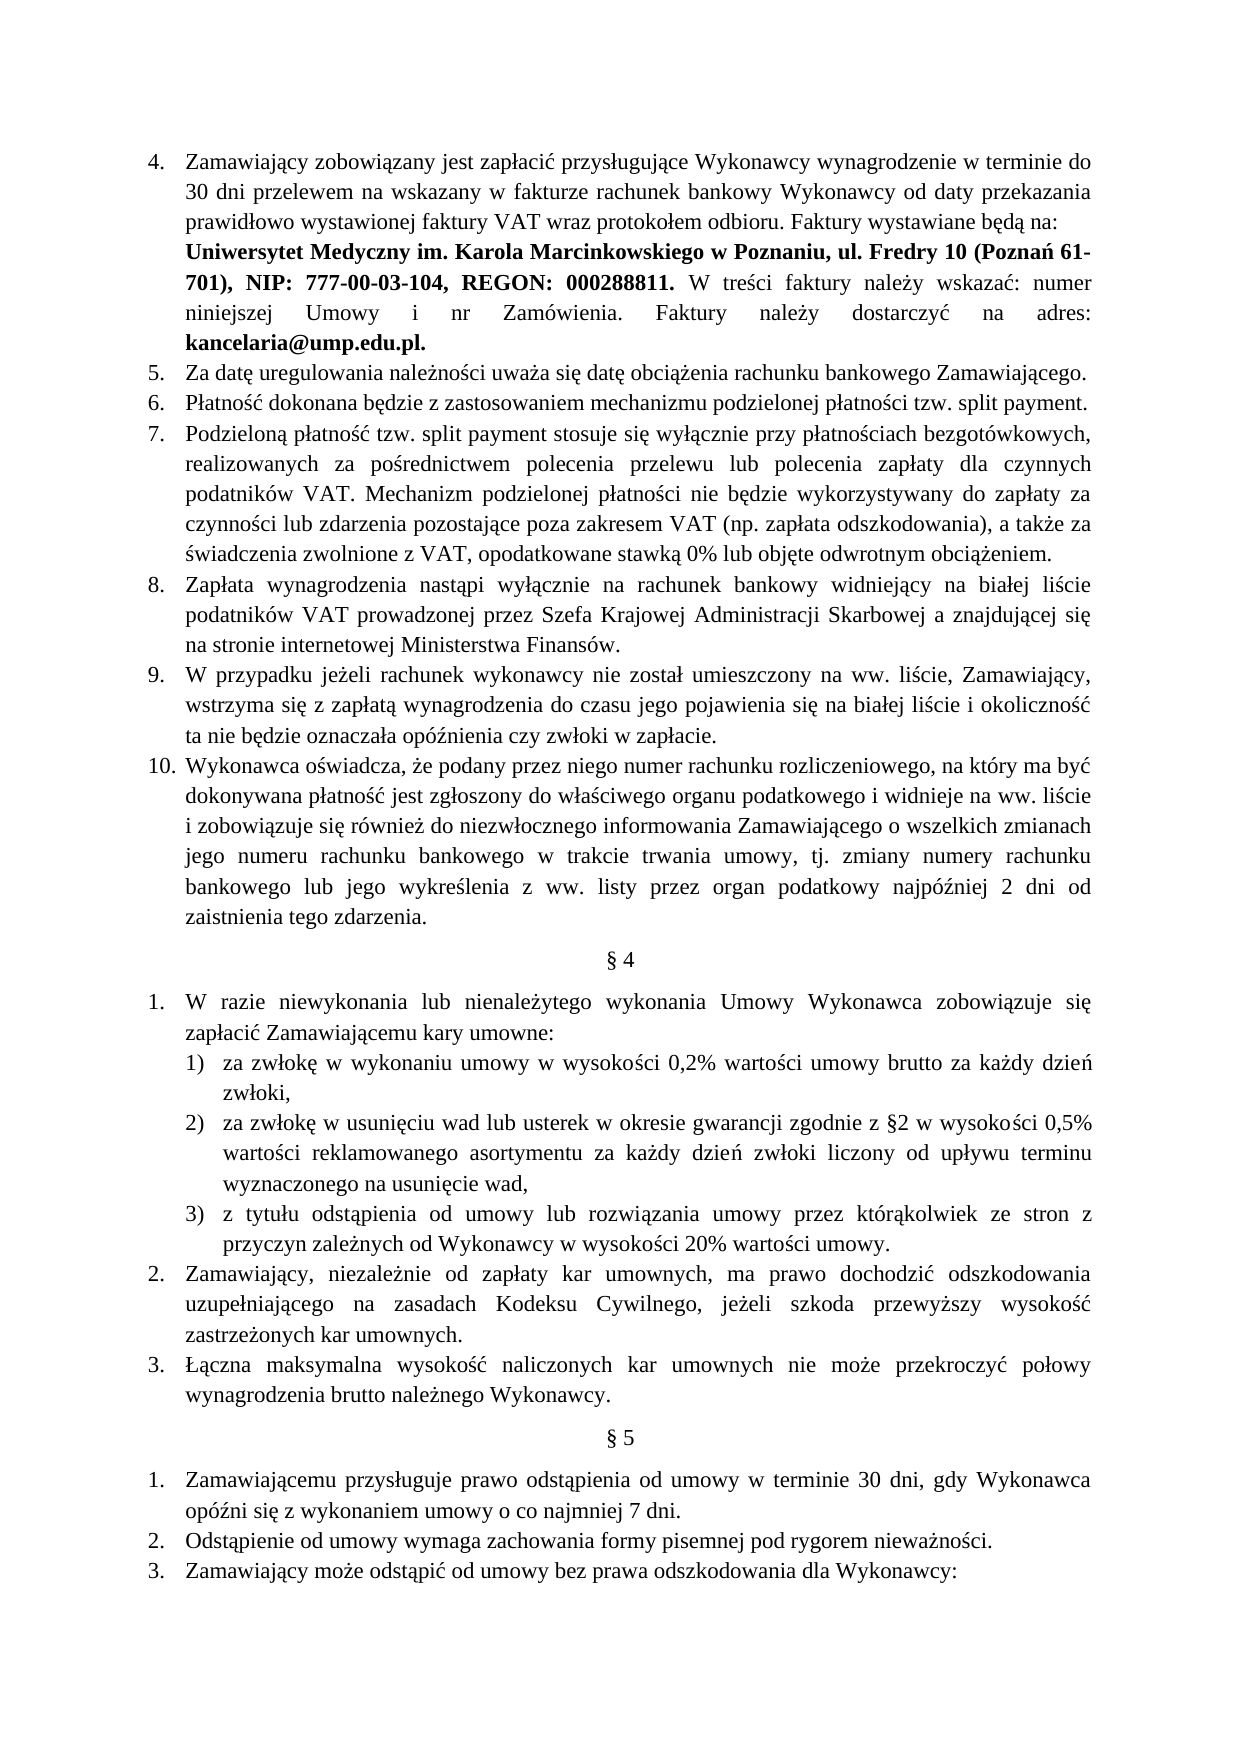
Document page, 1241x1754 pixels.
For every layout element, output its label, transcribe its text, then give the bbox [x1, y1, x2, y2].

list Zamawiającemu przysługuje prawo odstąpienia od umowy w terminie 30 dni, gdy Wykonawca opóźni się z wykonaniem umowy o co najmniej 7 dni. [148, 1466, 1092, 1523]
text § 4 [148, 946, 1092, 972]
list Zamawiający może odstąpić od umowy bez prawa odszkodowania dla Wykonawcy: [148, 1557, 1092, 1583]
list Płatność dokonana będzie z zastosowaniem mechanizmu podzielonej płatności tzw. split payment. [148, 389, 1092, 416]
list W przypadku jeżeli rachunek wykonawcy nie został umieszczony na ww. liście, Zamawiający, wstrzyma się z zapłatą wynagrodzenia do czasu jego pojawienia się na białej liście i okoliczność ta nie będzie oznaczała opóźnienia czy zwłoki w zapłacie. [148, 661, 1092, 748]
list Łączna maksymalna wysokość naliczonych kar umownych nie może przekroczyć połowy wynagrodzenia brutto należnego Wykonawcy. [148, 1351, 1092, 1407]
list Zamawiający zobowiązany jest zapłacić przysługujące Wykonawcy wynagrodzenie w terminie do 30 dni przelewem na wskazany w fakturze rachunek bankowy Wykonawcy od daty przekazania prawidłowo wystawionej faktury VAT wraz protokołem odbioru. Faktury wystawiane będą na: [148, 148, 1092, 234]
list W razie niewykonania lub nienależytego wykonania Umowy Wykonawca zobowiązuje się zapłacić Zamawiającemu kary umowne: [148, 988, 1092, 1045]
list Za datę uregulowania należności uważa się datę obciążenia rachunku bankowego Zamawiającego. [148, 359, 1092, 386]
list Wykonawca oświadcza, że podany przez niego numer rachunku rozliczeniowego, na który ma być dokonywana płatność jest zgłoszony do właściwego organu podatkowego i widnieje na ww. liście i zobowiązuje się również do niezwłocznego informowania Zamawiającego o wszelkich zmianach jego numeru rachunku bankowego w trakcie trwania umowy, tj. zmiany numery rachunku bankowego lub jego wykreślenia z ww. listy przez organ podatkowy najpóźniej 2 dni od zaistnienia tego zdarzenia. [148, 752, 1092, 929]
list Podzieloną płatność tzw. split payment stosuje się wyłącznie przy płatnościach bezgotówkowych, realizowanych za pośrednictwem polecenia przelewu lub polecenia zapłaty dla czynnych podatników VAT. Mechanizm podzielonej płatności nie będzie wykorzystywany do zapłaty za czynności lub zdarzenia pozostające poza zakresem VAT (np. zapłata odszkodowania), a także za świadczenia zwolnione z VAT, opodatkowane stawką 0% lub objęte odwrotnym obciążeniem. [148, 419, 1092, 567]
list Uniwersytet Medyczny im. Karola Marcinkowskiego w Poznaniu, ul. Fredry 10 (Poznań 61-701), NIP: 777-00-03-104, REGON: 000288811. W treści faktury należy wskazać: numer niniejszej Umowy i nr Zamówienia. Faktury należy dostarczyć na adres: kancelaria@ump.edu.pl. [185, 238, 1092, 355]
list Zamawiający, niezależnie od zapłaty kar umownych, ma prawo dochodzić odszkodowania uzupełniającego na zasadach Kodeksu Cywilnego, jeżeli szkoda przewyższy wysokość zastrzeżonych kar umownych. [148, 1260, 1092, 1347]
list Odstąpienie od umowy wymaga zachowania formy pisemnej pod rygorem nieważności. [148, 1527, 1092, 1553]
text § 5 [148, 1424, 1092, 1450]
list za zwłokę w usunięciu wad lub usterek w okresie gwarancji zgodnie z §2 w wysokości 0,5% wartości reklamowanego asortymentu za każdy dzień zwłoki liczony od upływu terminu wyznaczonego na usunięcie wad, [185, 1109, 1092, 1196]
list z tytułu odstąpienia od umowy lub rozwiązania umowy przez którąkolwiek ze stron z przyczyn zależnych od Wykonawcy w wysokości 20% wartości umowy. [185, 1200, 1092, 1256]
list Zapłata wynagrodzenia nastąpi wyłącznie na rachunek bankowy widniejący na białej liście podatników VAT prowadzonej przez Szefa Krajowej Administracji Skarbowej a znajdującej się na stronie internetowej Ministerstwa Finansów. [148, 571, 1092, 657]
list za zwłokę w wykonaniu umowy w wysokości 0,2% wartości umowy brutto za każdy dzień zwłoki, [185, 1049, 1092, 1105]
